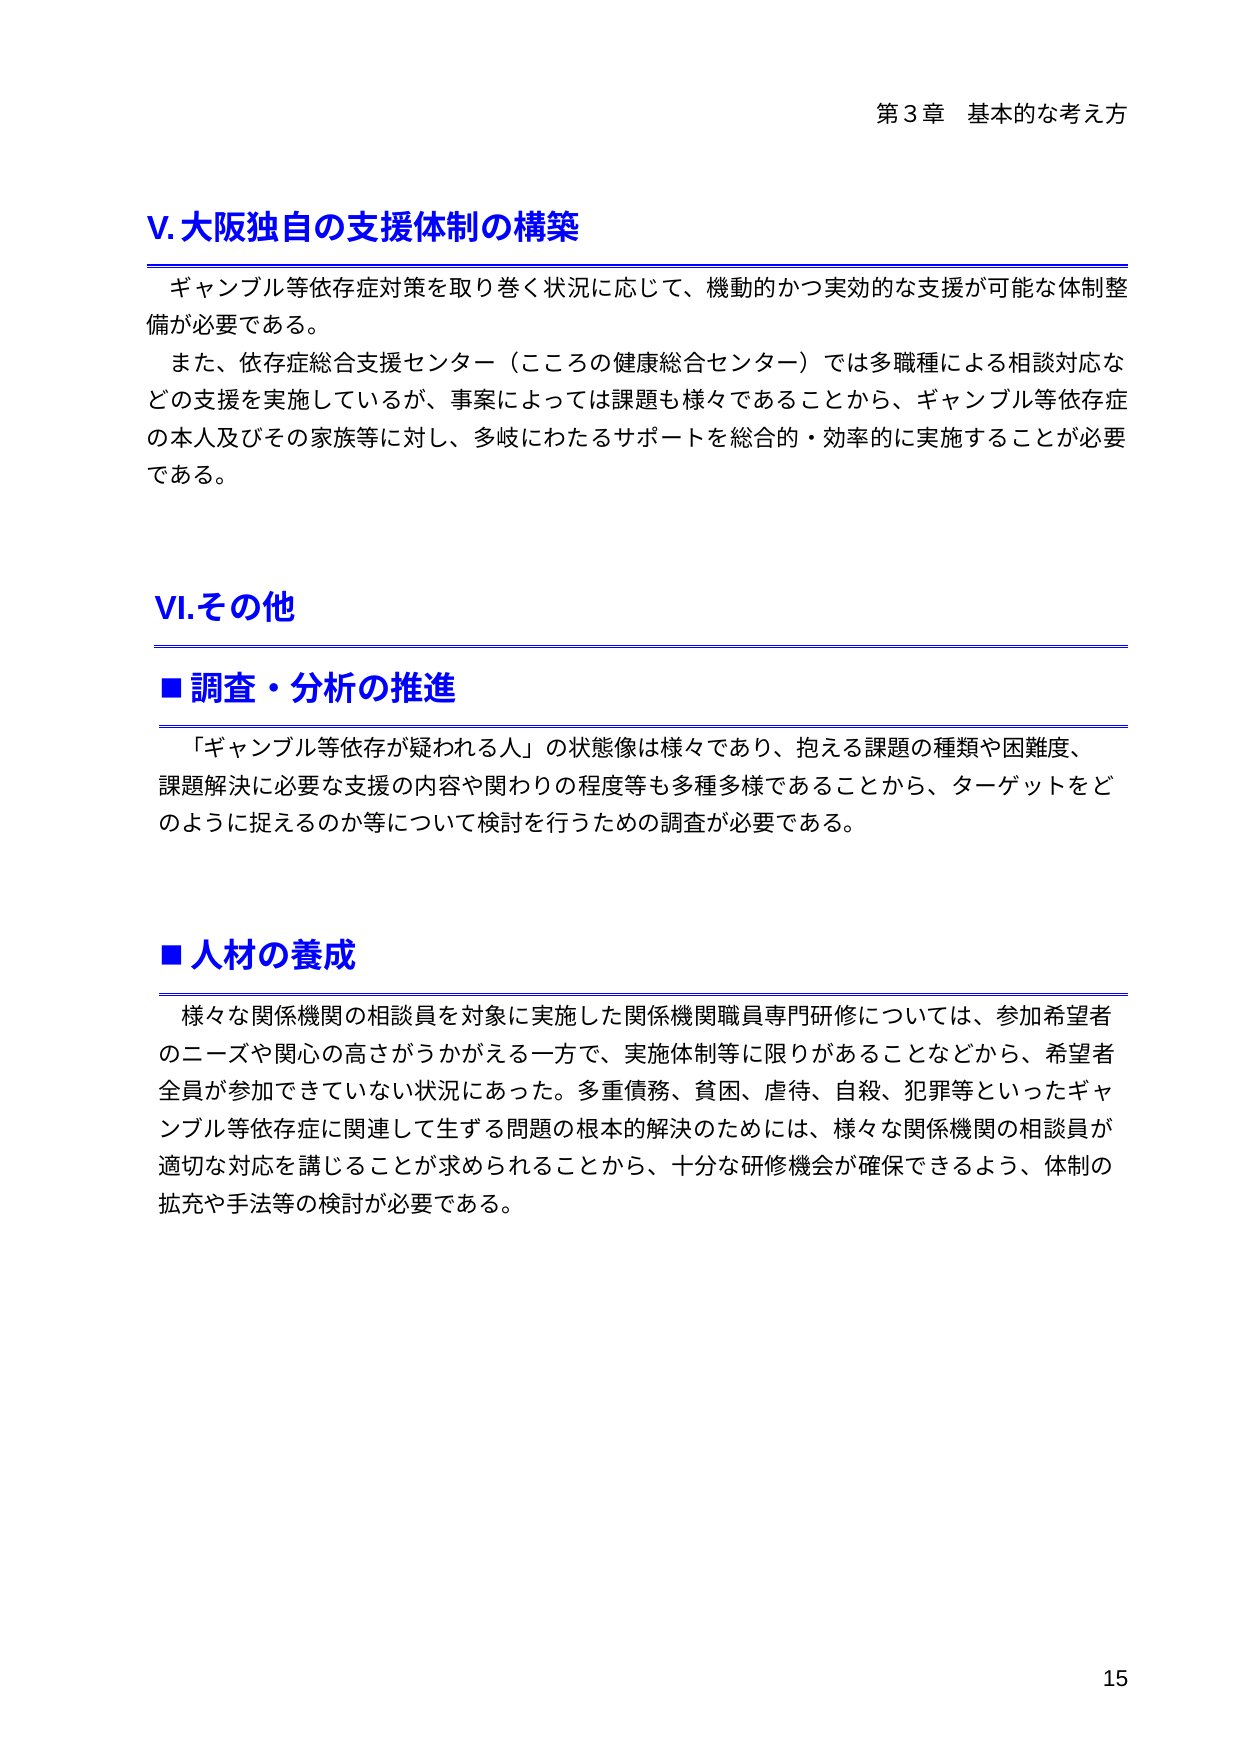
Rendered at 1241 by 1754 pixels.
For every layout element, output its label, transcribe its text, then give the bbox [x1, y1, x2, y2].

subtitle 調査・分析の推進 [159, 648, 1128, 725]
text また、依存症総合支援センター（こころの健康総合センター）では多職種による相談対応などの支援を実施しているが、事案によっては課題も様々であることから、ギャンブル等依存症の本人及びその家族等に対し、多岐にわたるサポートを総合的・効率的に実施することが必要である。 [147, 343, 1128, 493]
text ギャンブル等依存症対策を取り巻く状況に応じて、機動的かつ実効的な支援が可能な体制整備が必要である。 [147, 268, 1128, 343]
subtitle V. 大阪独自の支援体制の構築 [147, 187, 1128, 264]
subtitle 人材の養成 [159, 916, 1128, 993]
table_header 様々な関係機関の相談員を対象に実施した関係機関職員専門研修については、参加希望者のニーズや関心の高さがうかがえる一方で、実施体制等に限りがあることなどから、希望者全員が参加できていない状況にあった。多重債務、貧困、虐待、自殺、犯罪等といったギャンブル等依存症に関連して生ずる問題の根本的解決のためには、様々な関係機関の相談員が適切な対応を講じることが求められることから、十分な研修機会が確保できるよう、体制の拡充や手法等の検討が必要である。 [112, 996, 1126, 1221]
subtitle その他 [154, 568, 1128, 645]
table_header 「ギャンブル等依存が疑われる人」の状態像は様々であり、抱える課題の種類や困難度、 課題解決に必要な支援の内容や関わりの程度等も多種多様であることから、ターゲットをどのように捉えるのか等について検討を行うための調査が必要である。 [112, 728, 1128, 841]
